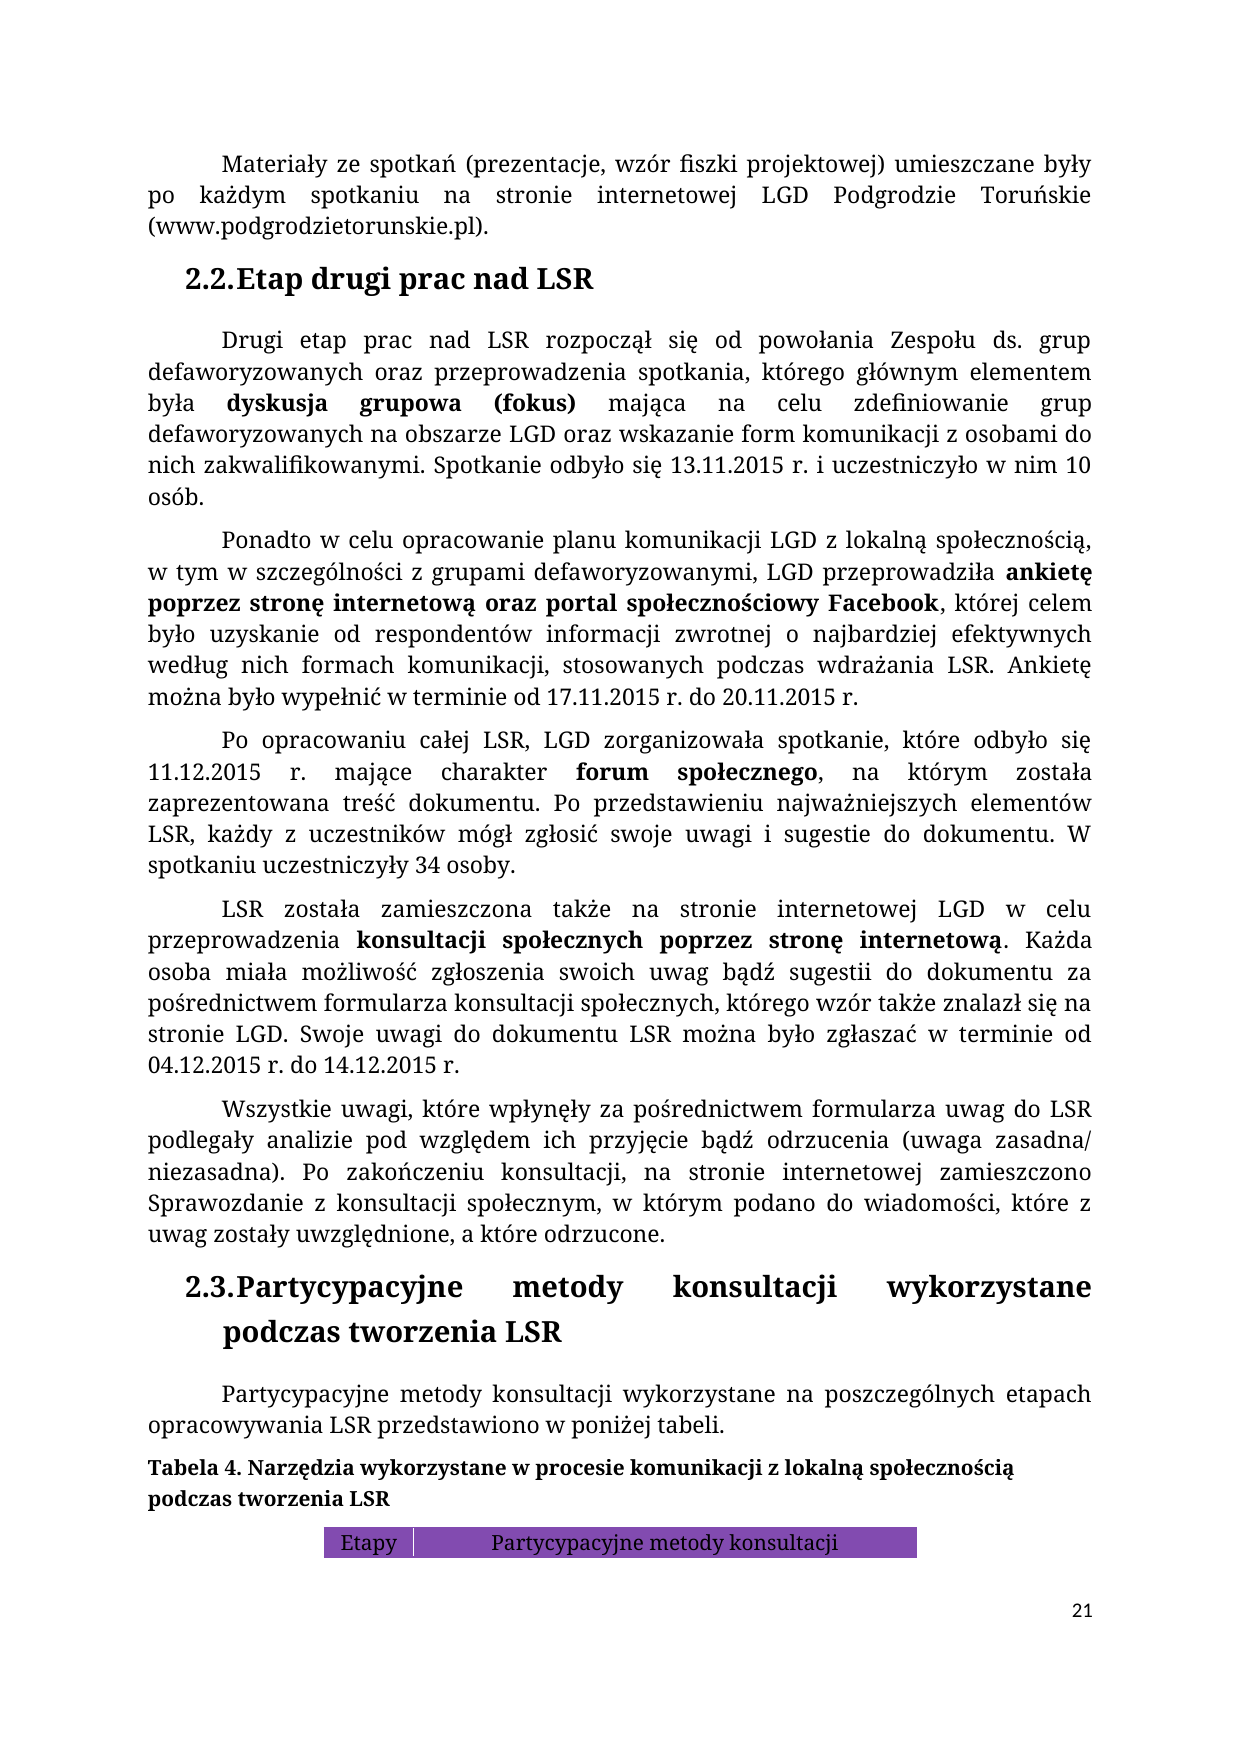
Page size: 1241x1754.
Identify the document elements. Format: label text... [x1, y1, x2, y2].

table_header Etapy [325, 1528, 413, 1556]
text Materiały ze spotkań (prezentacje, wzór fiszki projektowej) umieszczane były po każdym spotkaniu na stronie internetowej LGD Podgrodzie Toruńskie (www.podgrodzietorunskie.pl). [148, 148, 1093, 241]
text Po opracowaniu całej LSR, LGD zorganizowała spotkanie, które odbyło się 11.12.2015 r. mające charakter forum społecznego, na którym została zaprezentowana treść dokumentu. Po przedstawieniu najważniejszych elementów LSR, każdy z uczestników mógł zgłosić swoje uwagi i sugestie do dokumentu. W spotkaniu uczestniczyły 34 osoby. [148, 724, 1093, 881]
text Drugi etap prac nad LSR rozpoczął się od powołania Zespołu ds. grup defaworyzowanych oraz przeprowadzenia spotkania, którego głównym elementem była dyskusja grupowa (fokus) mająca na celu zdefiniowanie grup defaworyzowanych na obszarze LGD oraz wskazanie form komunikacji z osobami do nich zakwalifikowanymi. Spotkanie odbyło się 13.11.2015 r. i uczestniczyło w nim 10 osób. [148, 324, 1093, 512]
text Partycypacyjne metody konsultacji wykorzystane podczas tworzenia LSR [185, 1266, 1093, 1351]
text Etap drugi prac nad LSR [185, 258, 1093, 298]
text Tabela 4. Narzędzia wykorzystane w procesie komunikacji z lokalną społecznością podczas tworzenia LSR [148, 1453, 1093, 1512]
text Ponadto w celu opracowanie planu komunikacji LGD z lokalną społecznością, w tym w szczególności z grupami defaworyzowanymi, LGD przeprowadziła ankietę poprzez stronę internetową oraz portal społecznościowy Facebook, której celem było uzyskanie od respondentów informacji zwrotnej o najbardziej efektywnych według nich formach komunikacji, stosowanych podczas wdrażania LSR. Ankietę można było wypełnić w terminie od 17.11.2015 r. do 20.11.2015 r. [148, 524, 1093, 712]
text LSR została zamieszczona także na stronie internetowej LGD w celu przeprowadzenia konsultacji społecznych poprzez stronę internetową. Każda osoba miała możliwość zgłoszenia swoich uwag bądź sugestii do dokumentu za pośrednictwem formularza konsultacji społecznych, którego wzór także znalazł się na stronie LGD. Swoje uwagi do dokumentu LSR można było zgłaszać w terminie od 04.12.2015 r. do 14.12.2015 r. [148, 893, 1093, 1081]
table_header Partycypacyjne metody konsultacji [414, 1528, 916, 1556]
text Partycypacyjne metody konsultacji wykorzystane na poszczególnych etapach opracowywania LSR przedstawiono w poniżej tabeli. [148, 1378, 1093, 1441]
text Wszystkie uwagi, które wpłynęły za pośrednictwem formularza uwag do LSR podlegały analizie pod względem ich przyjęcie bądź odrzucenia (uwaga zasadna/ niezasadna). Po zakończeniu konsultacji, na stronie internetowej zamieszczono Sprawozdanie z konsultacji społecznym, w którym podano do wiadomości, które z uwag zostały uwzględnione, a które odrzucone. [148, 1093, 1093, 1249]
